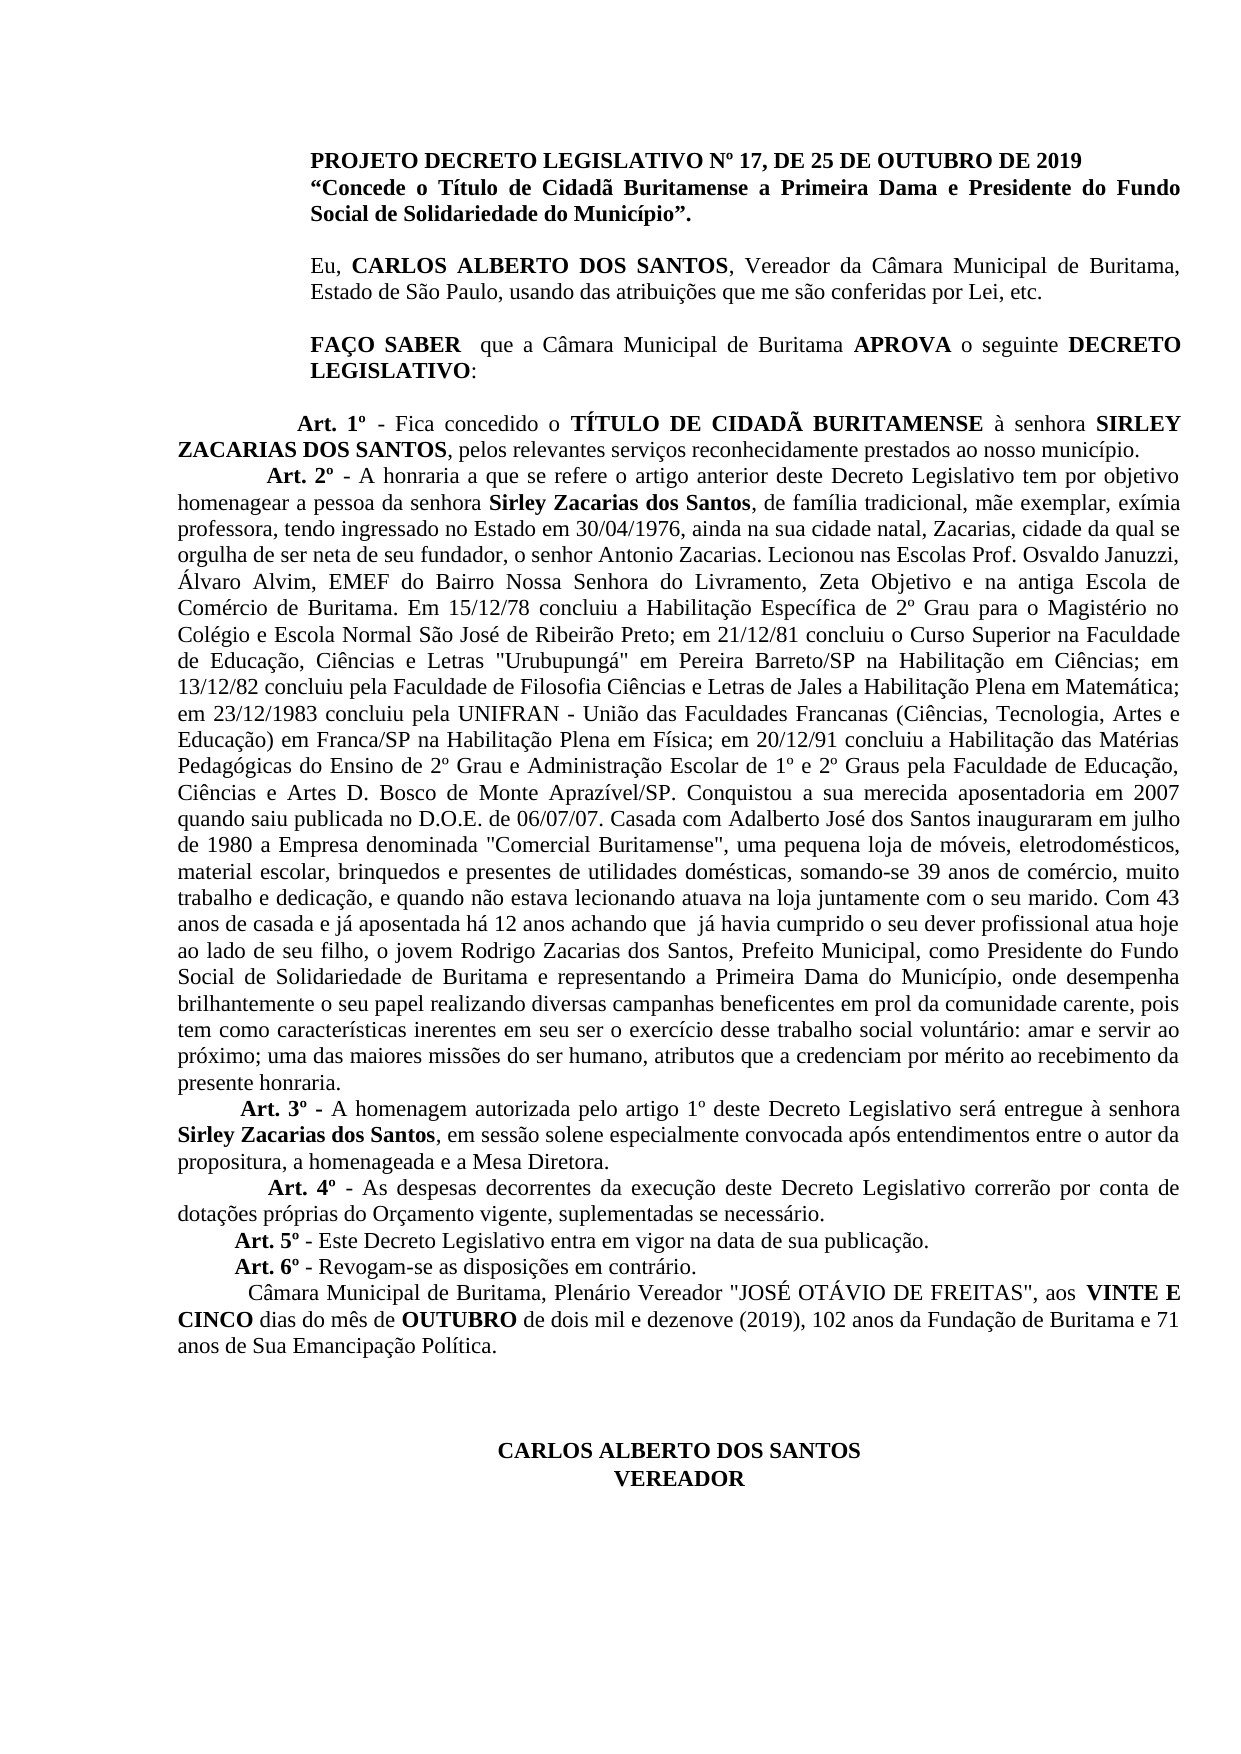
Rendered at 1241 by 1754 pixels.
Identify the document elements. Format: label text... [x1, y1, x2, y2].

text Art. 5º - Este Decreto Legislativo entra em vigor na data de sua publicação. [177, 1227, 1181, 1253]
text Art. 1º - Fica concedido o TÍTULO DE CIDADÃ BURITAMENSE à senhora SIRLEY ZACARIAS DOS SANTOS, pelos relevantes serviços reconhecidamente prestados ao nosso município. [177, 410, 1181, 462]
text VEREADOR [177, 1465, 1181, 1492]
text PROJETO DECRETO LEGISLATIVO Nº 17, DE 25 DE OUTUBRO DE 2019 [310, 148, 1181, 174]
text Art. 6º - Revogam-se as disposições em contrário. [177, 1253, 1181, 1279]
text Câmara Municipal de Buritama, Plenário Vereador "JOSÉ OTÁVIO DE FREITAS", aos VINTE E CINCO dias do mês de OUTUBRO de dois mil e dezenove (2019), 102 anos da Fundação de Buritama e 71 anos de Sua Emancipação Política. [177, 1279, 1181, 1358]
text Eu, CARLOS ALBERTO DOS SANTOS, Vereador da Câmara Municipal de Buritama, Estado de São Paulo, usando das atribuições que me são conferidas por Lei, etc. [310, 252, 1181, 304]
text “Concede o Título de Cidadã Buritamense a Primeira Dama e Presidente do Fundo Social de Solidariedade do Município”. [310, 174, 1181, 227]
text FAÇO SABER que a Câmara Municipal de Buritama APROVA o seguinte DECRETO LEGISLATIVO: [310, 331, 1181, 383]
text CARLOS ALBERTO DOS SANTOS [177, 1438, 1181, 1464]
text Art. 3º - A homenagem autorizada pelo artigo 1º deste Decreto Legislativo será entregue à senhora Sirley Zacarias dos Santos, em sessão solene especialmente convocada após entendimentos entre o autor da propositura, a homenageada e a Mesa Diretora. [177, 1095, 1181, 1174]
text Art. 4º - As despesas decorrentes da execução deste Decreto Legislativo correrão por conta de dotações próprias do Orçamento vigente, suplementadas se necessário. [177, 1174, 1181, 1227]
text Art. 2º - A honraria a que se refere o artigo anterior deste Decreto Legislativo tem por objetivo homenagear a pessoa da senhora Sirley Zacarias dos Santos, de família tradicional, mãe exemplar, exímia professora, tendo ingressado no Estado em 30/04/1976, ainda na sua cidade natal, Zacarias, cidade da qual se orgulha de ser neta de seu fundador, o senhor Antonio Zacarias. Lecionou nas Escolas Prof. Osvaldo Januzzi, Álvaro Alvim, EMEF do Bairro Nossa Senhora do Livramento, Zeta Objetivo e na antiga Escola de Comércio de Buritama. Em 15/12/78 concluiu a Habilitação Específica de 2º Grau para o Magistério no Colégio e Escola Normal São José de Ribeirão Preto; em 21/12/81 concluiu o Curso Superior na Faculdade de Educação, Ciências e Letras "Urubupungá" em Pereira Barreto/SP na Habilitação em Ciências; em 13/12/82 concluiu pela Faculdade de Filosofia Ciências e Letras de Jales a Habilitação Plena em Matemática; em 23/12/1983 concluiu pela UNIFRAN - União das Faculdades Francanas (Ciências, Tecnologia, Artes e Educação) em Franca/SP na Habilitação Plena em Física; em 20/12/91 concluiu a Habilitação das Matérias Pedagógicas do Ensino de 2º Grau e Administração Escolar de 1º e 2º Graus pela Faculdade de Educação, Ciências e Artes D. Bosco de Monte Aprazível/SP. Conquistou a sua merecida aposentadoria em 2007 quando saiu publicada no D.O.E. de 06/07/07. Casada com Adalberto José dos Santos inauguraram em julho de 1980 a Empresa denominada "Comercial Buritamense", uma pequena loja de móveis, eletrodomésticos, material escolar, brinquedos e presentes de utilidades domésticas, somando-se 39 anos de comércio, muito trabalho e dedicação, e quando não estava lecionando atuava na loja juntamente com o seu marido. Com 43 anos de casada e já aposentada há 12 anos achando que já havia cumprido o seu dever profissional atua hoje ao lado de seu filho, o jovem Rodrigo Zacarias dos Santos, Prefeito Municipal, como Presidente do Fundo Social de Solidariedade de Buritama e representando a Primeira Dama do Município, onde desempenha brilhantemente o seu papel realizando diversas campanhas beneficentes em prol da comunidade carente, pois tem como características inerentes em seu ser o exercício desse trabalho social voluntário: amar e servir ao próximo; uma das maiores missões do ser humano, atributos que a credenciam por mérito ao recebimento da presente honraria. [177, 462, 1181, 1095]
